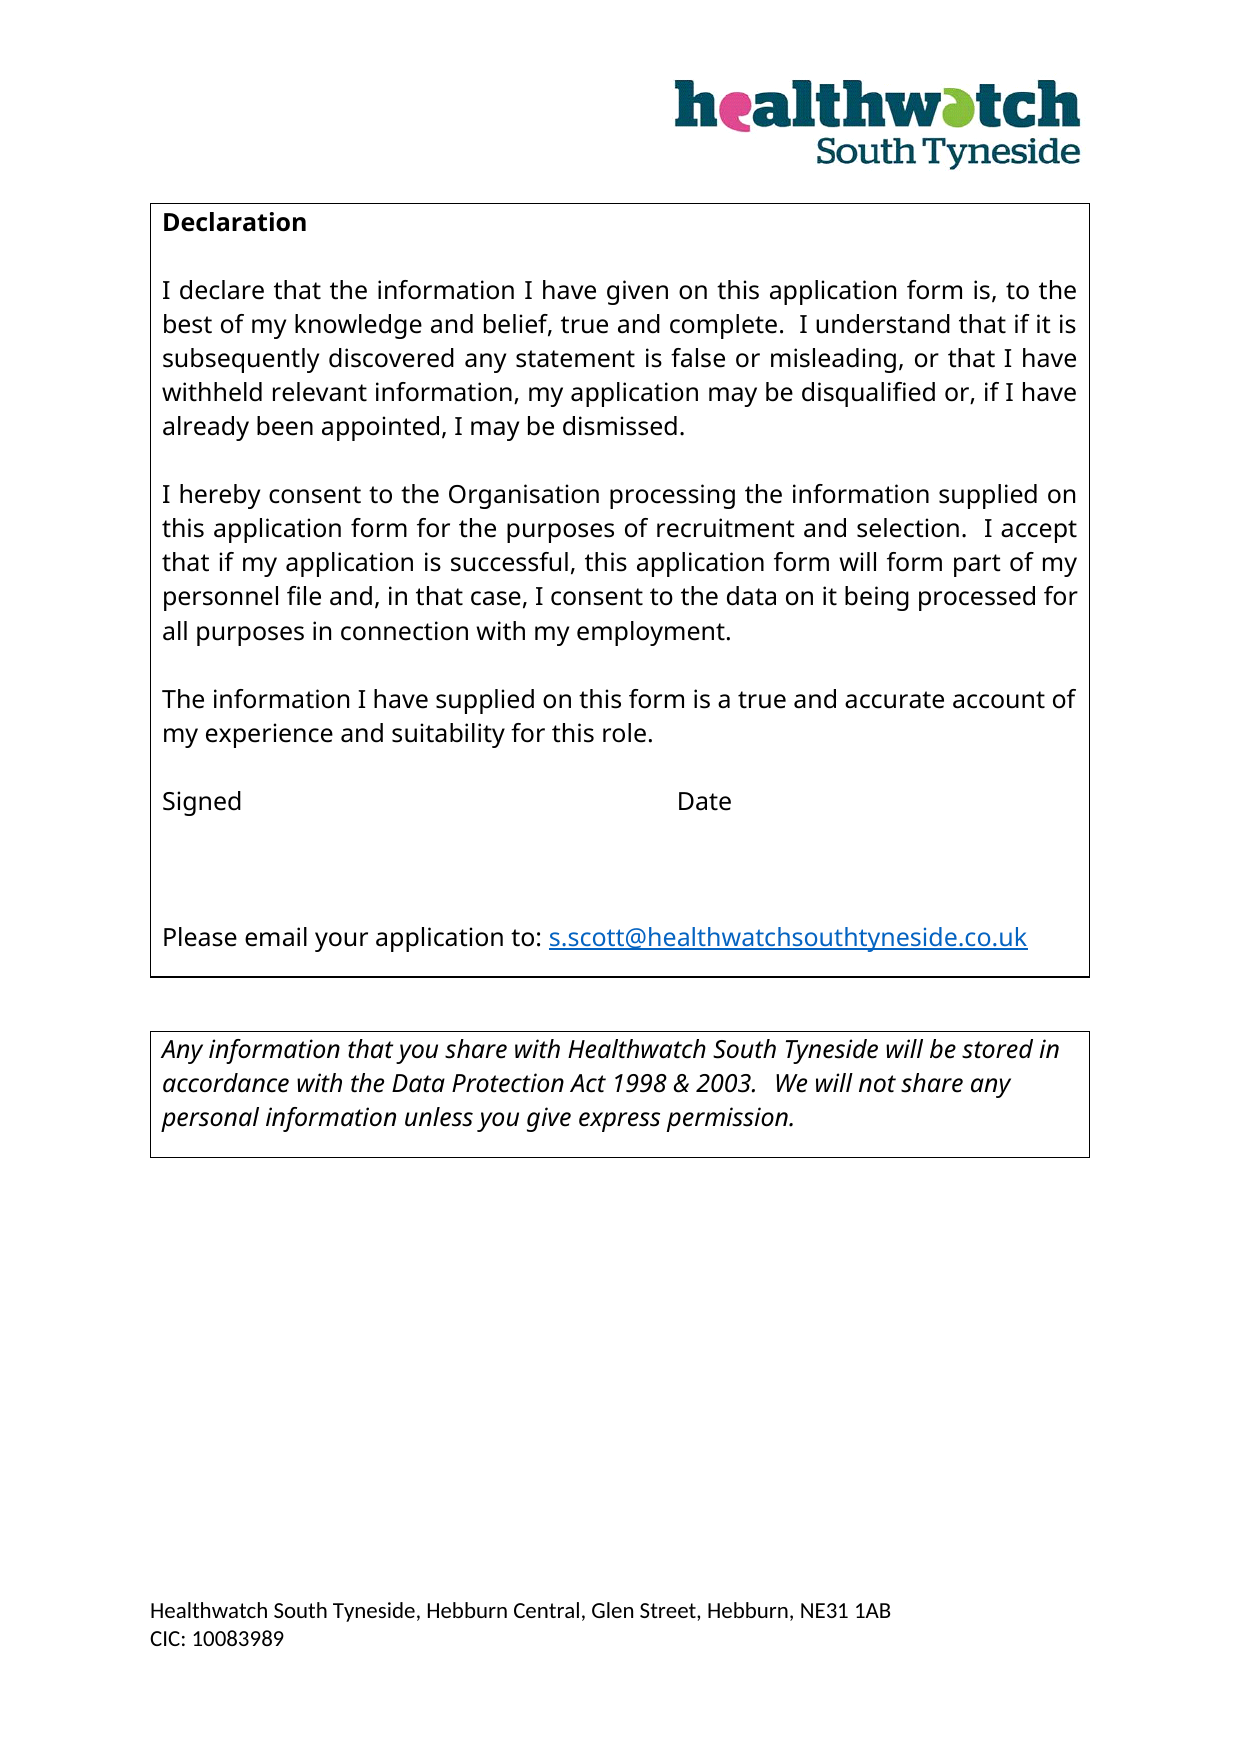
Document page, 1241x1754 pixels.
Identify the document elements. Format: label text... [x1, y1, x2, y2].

picture [663, 73, 1091, 176]
table_header Declaration I declare that the information I have given on this application form is, to the best of my knowledge and belief, true and complete. I understand that if it is subsequently discovered any statement is false or misleading, or that I have withheld relevant information, my application may be disqualified or, if I have already been appointed, I may be dismissed. I hereby consent to the Organisation processing the information supplied on this application form for the purposes of recruitment and selection. I accept that if my application is successful, this application form will form part of my personnel file and, in that case, I consent to the data on it being processed for all purposes in connection with my employment. The information I have supplied on this form is a true and accurate account of my experience and suitability for this role. Signed Date Please email your application to: s.scott@healthwatchsouthtyneside.co.uk [151, 204, 1089, 976]
table_header Any information that you share with Healthwatch South Tyneside will be stored in accordance with the Data Protection Act 1998 & 2003. We will not share any personal information unless you give express permission. [151, 1032, 1089, 1157]
